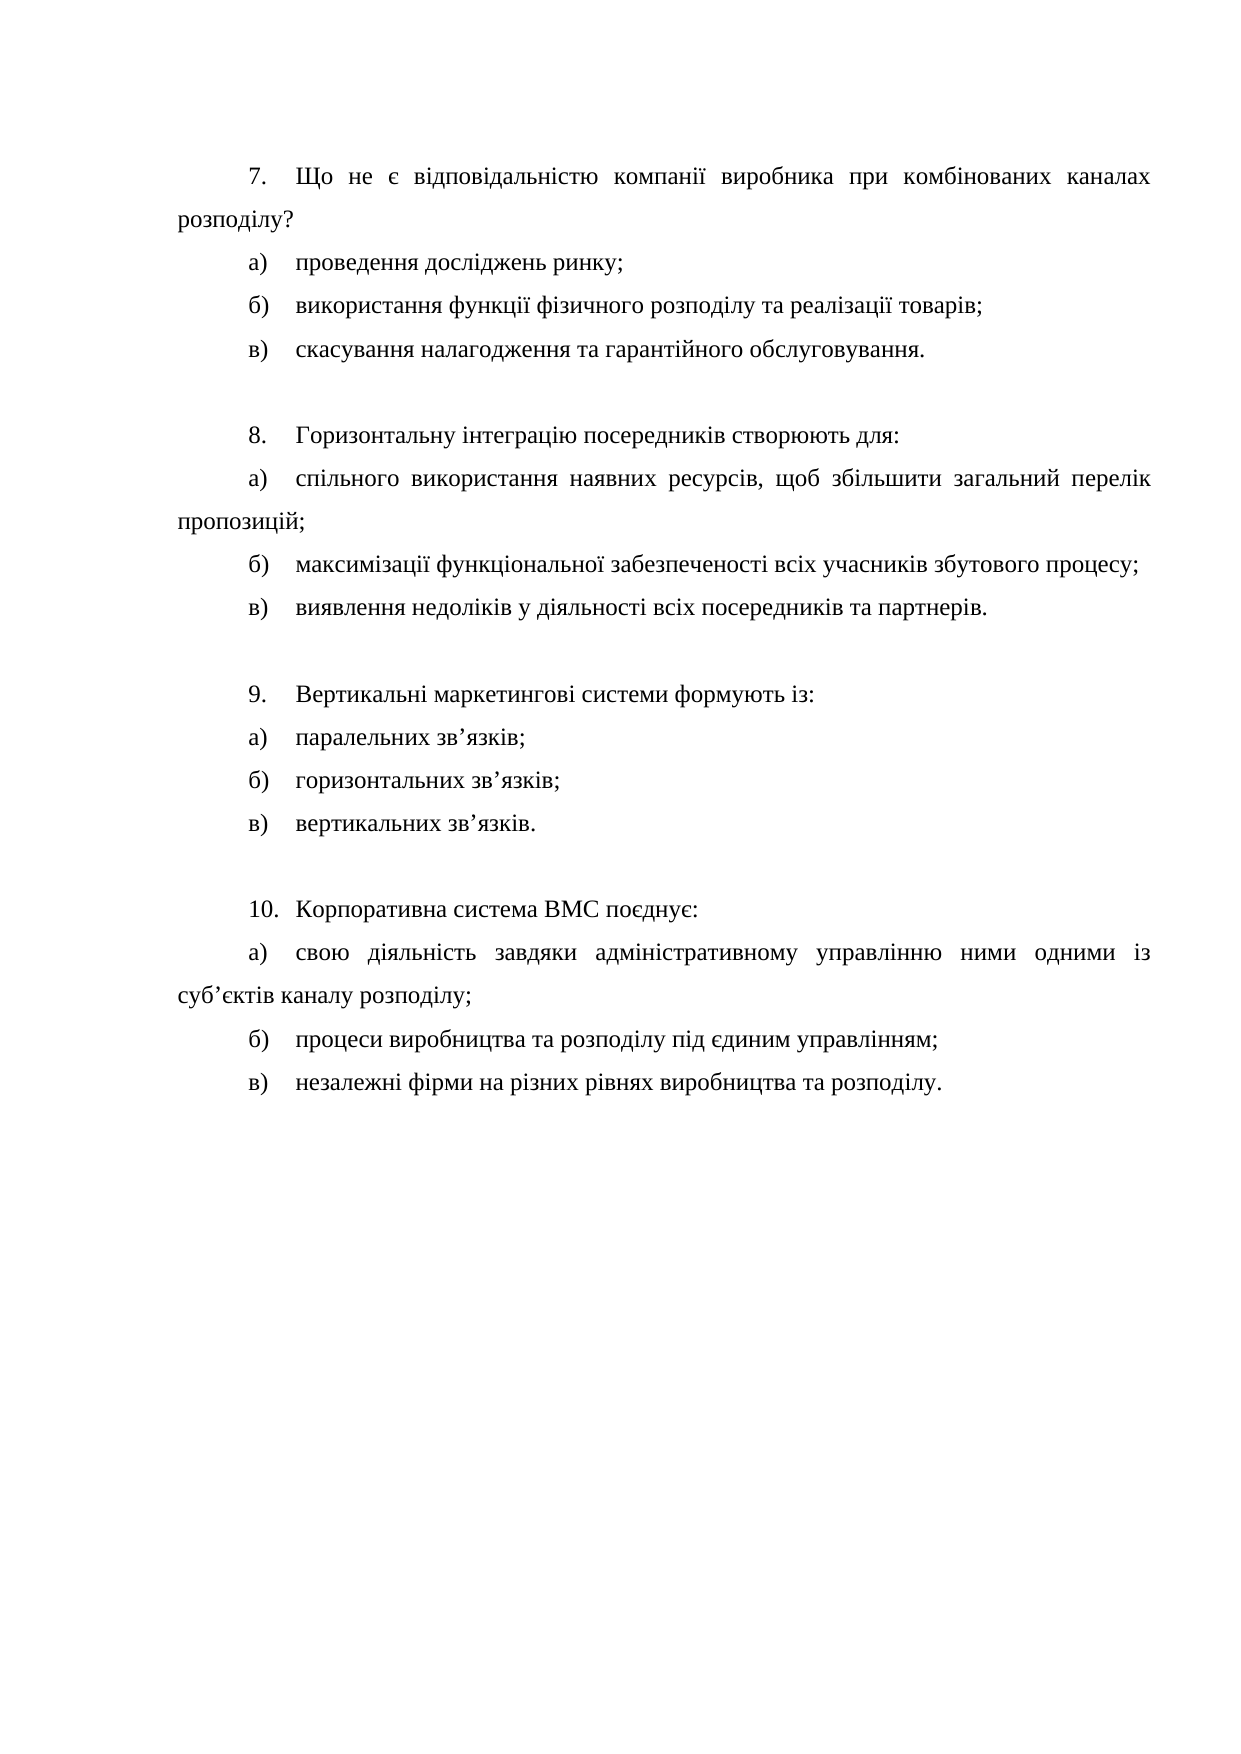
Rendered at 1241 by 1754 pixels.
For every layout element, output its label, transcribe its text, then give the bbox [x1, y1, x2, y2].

list процеси виробництва та розподілу під єдиним управлінням; [177, 1024, 1152, 1052]
list горизонтальних зв’язків; [177, 765, 1152, 794]
list Вертикальні маркетингові системи формують із: [177, 679, 1152, 707]
list свою діяльність завдяки адміністративному управлінню ними одними із суб’єктів каналу розподілу; [177, 937, 1152, 1009]
list паралельних зв’язків; [177, 722, 1152, 751]
list вертикальних зв’язків. [177, 808, 1152, 837]
list спільного використання наявних ресурсів, щоб збільшити загальний перелік пропозицій; [177, 463, 1152, 535]
list максимізації функціональної забезпеченості всіх учасників збутового процесу; [177, 549, 1152, 578]
list Корпоративна система ВМС поєднує: [177, 894, 1152, 923]
list проведення досліджень ринку; [177, 247, 1152, 276]
list скасування налагодження та гарантійного обслуговування. [177, 334, 1152, 362]
list використання функції фізичного розподілу та реалізації товарів; [177, 291, 1152, 319]
list Горизонтальну інтеграцію посередників створюють для: [177, 420, 1152, 449]
list незалежні фірми на різних рівнях виробництва та розподілу. [177, 1067, 1152, 1096]
list Що не є відповідальністю компанії виробника при комбінованих каналах розподілу? [177, 161, 1152, 233]
list виявлення недоліків у діяльності всіх посередників та партнерів. [177, 592, 1152, 621]
